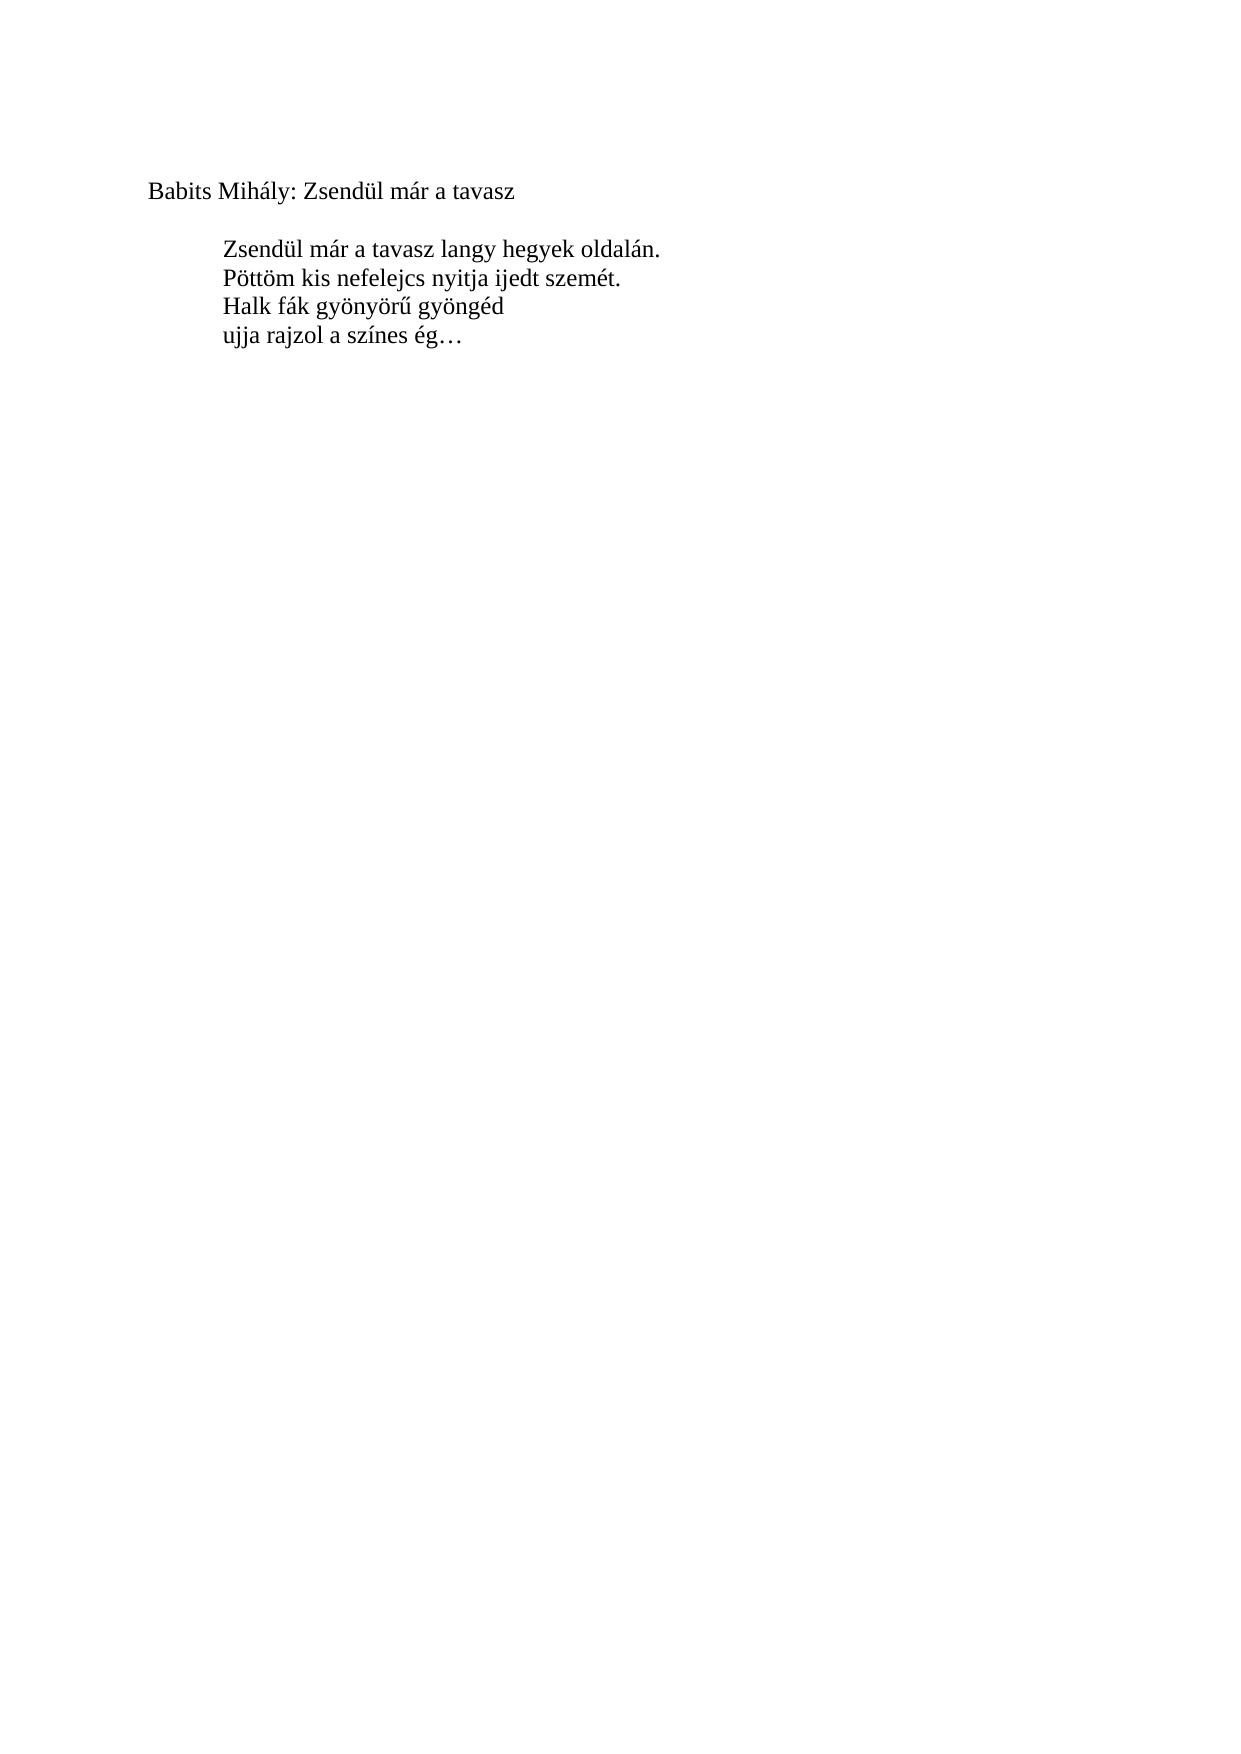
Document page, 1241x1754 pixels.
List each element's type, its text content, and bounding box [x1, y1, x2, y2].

text Zsendül már a tavasz langy hegyek oldalán. [223, 234, 1093, 263]
text Pöttöm kis nefelejcs nyitja ijedt szemét. [223, 263, 1093, 291]
text Halk fák gyönyörű gyöngéd [223, 291, 1093, 320]
text ujja rajzol a színes ég… [223, 320, 1093, 349]
text Babits Mihály: Zsendül már a tavasz [148, 176, 1093, 205]
